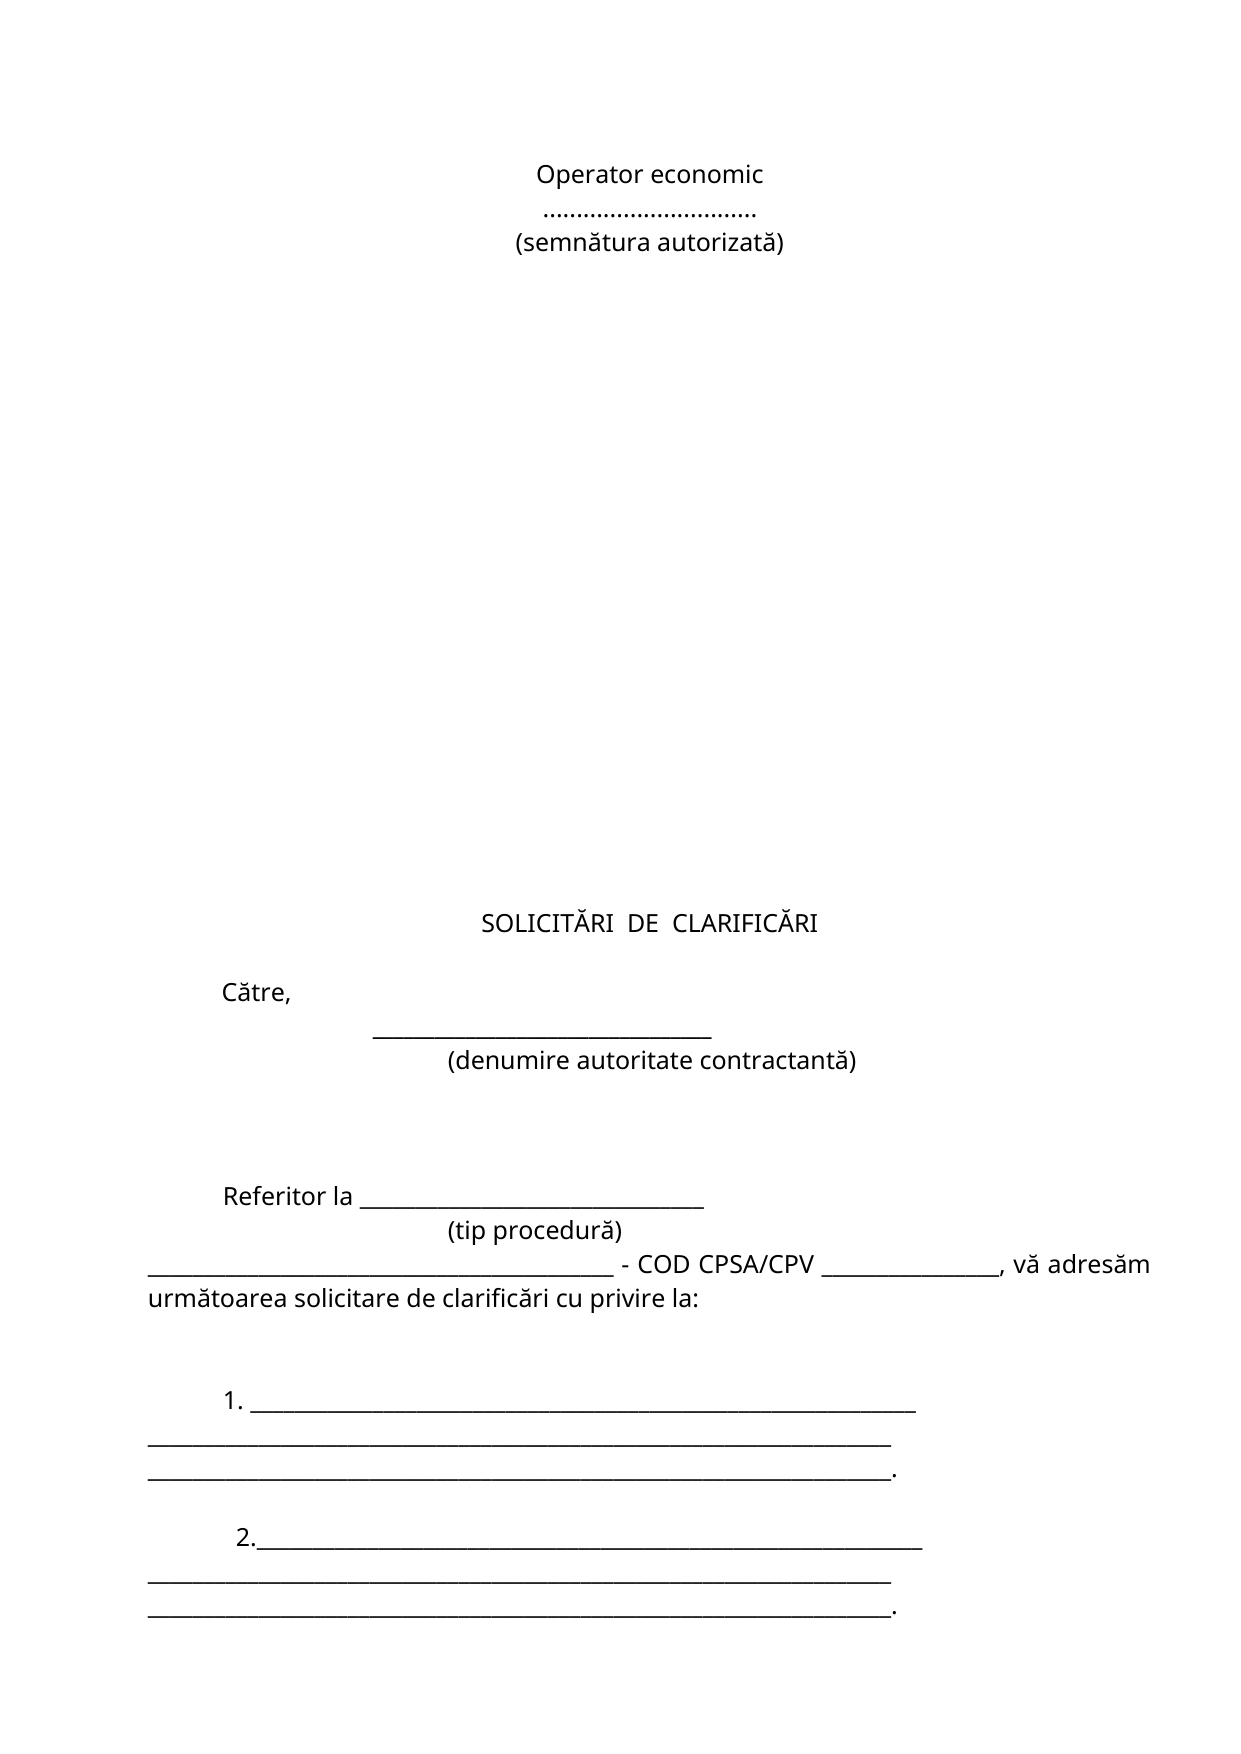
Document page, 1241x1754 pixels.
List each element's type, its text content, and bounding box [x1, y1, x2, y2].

text __________________________________________ - COD CPSA/CPV ________________, vă adresăm următoarea solicitare de clarificări cu privire la: [148, 1247, 1152, 1315]
text _________________________________ [298, 1008, 1152, 1042]
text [148, 1587, 1152, 1621]
text Referitor la _______________________________ [148, 1179, 1152, 1213]
text Operator economic [148, 157, 1152, 191]
text ................................ [148, 191, 1152, 225]
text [148, 1553, 1152, 1587]
text 1. ____________________________________________________________ [148, 1383, 1152, 1417]
text 2.____________________________________________________________ [148, 1519, 1152, 1553]
text (tip procedură) [373, 1213, 1152, 1247]
text ___________________________________________________________________. [148, 1451, 1152, 1485]
text SOLICITĂRI DE CLARIFICĂRI [148, 906, 1152, 940]
text Către, [148, 974, 1152, 1008]
text (denumire autoritate contractantă) [373, 1042, 1152, 1076]
text (semnătura autorizată) [148, 225, 1152, 259]
text ___________________________________________________________________ [148, 1417, 1152, 1451]
